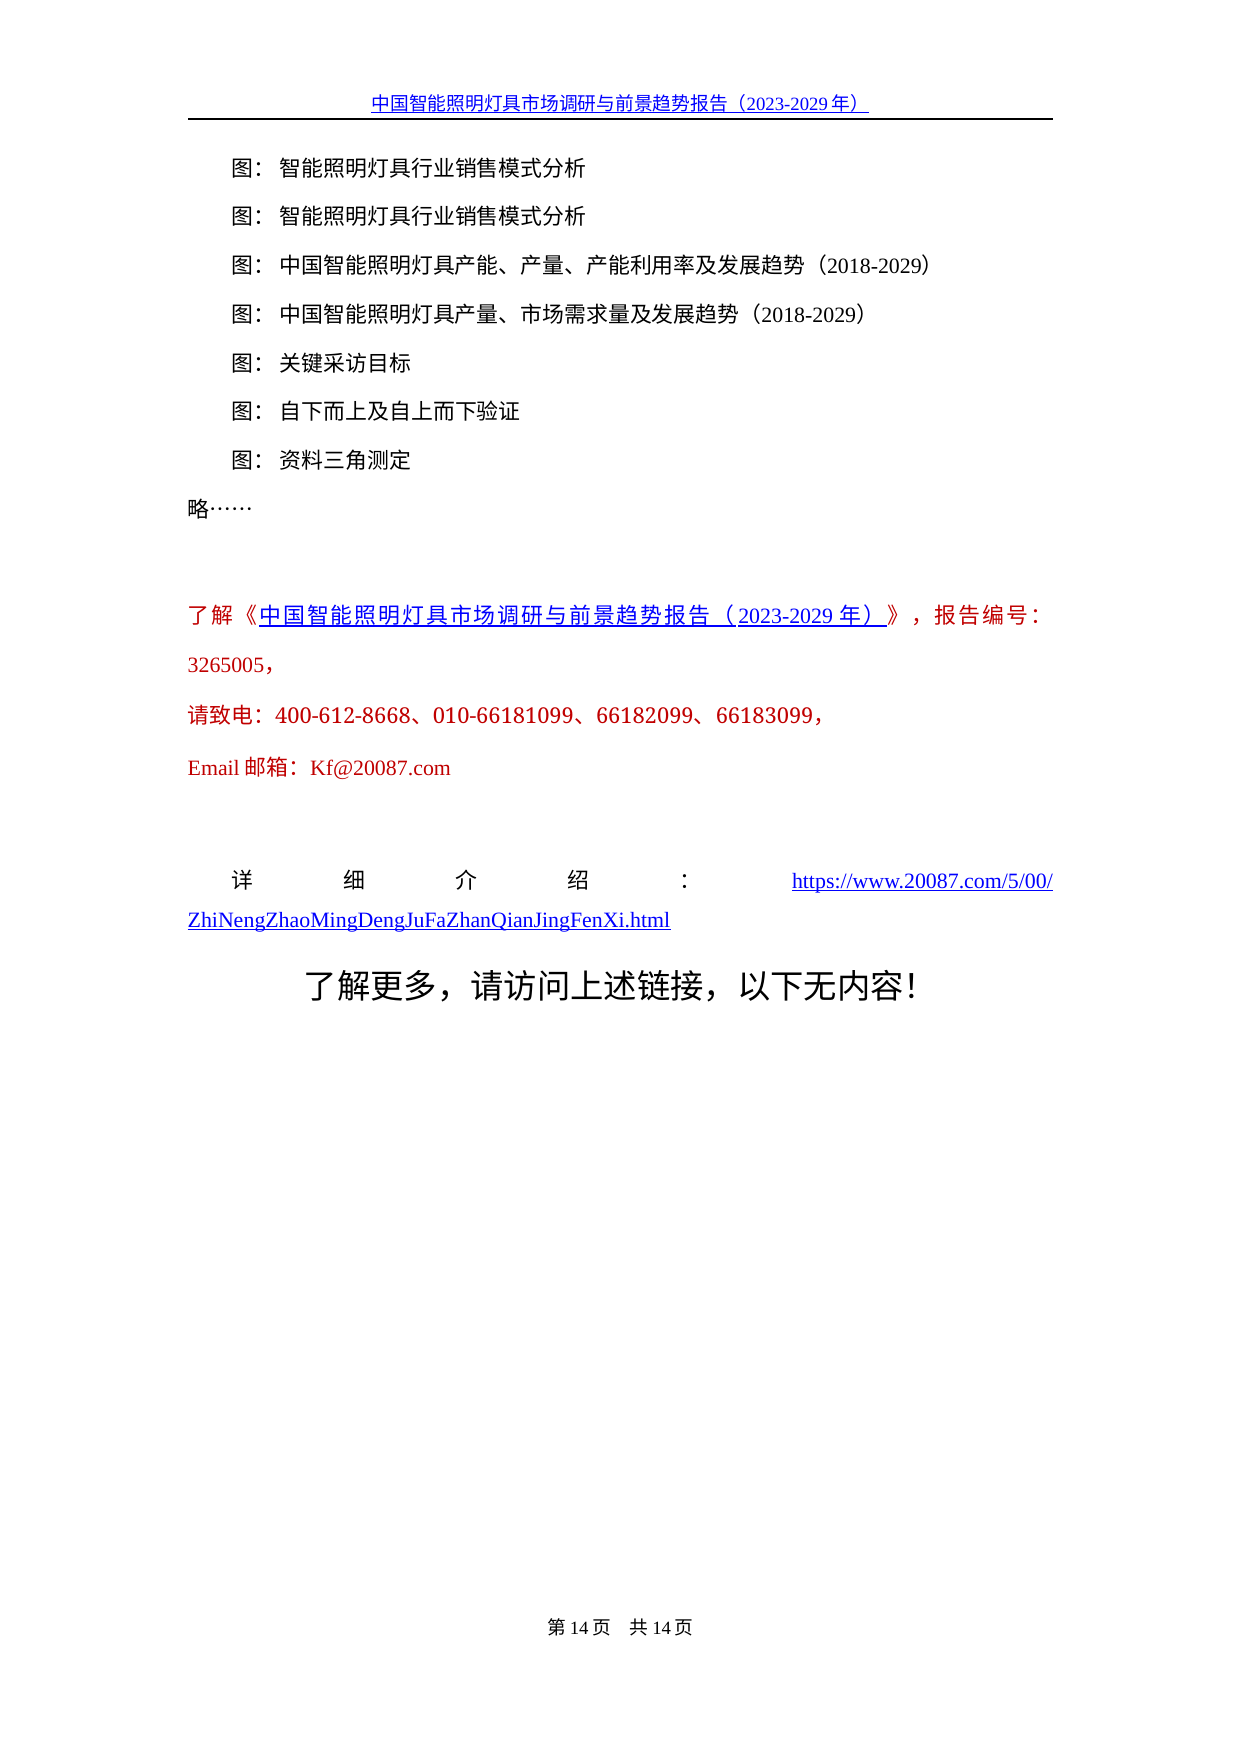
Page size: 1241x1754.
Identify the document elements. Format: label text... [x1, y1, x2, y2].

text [187, 150, 1053, 524]
text 了解《中国智能照明灯具市场调研与前景趋势报告（2023-2029年）》，报告编号：3265005， [187, 598, 1053, 679]
title 了解更多，请访问上述链接，以下无内容！ [187, 952, 1053, 1017]
text Email邮箱：Kf@20087.com [187, 750, 1053, 782]
text 详细介绍：https://www.20087.com/5/00/ZhiNengZhaoMingDengJuFaZhanQianJingFenXi.html [187, 863, 1053, 936]
text 请致电：400-612-8668、010-66181099、66182099、66183099， [187, 698, 1053, 731]
